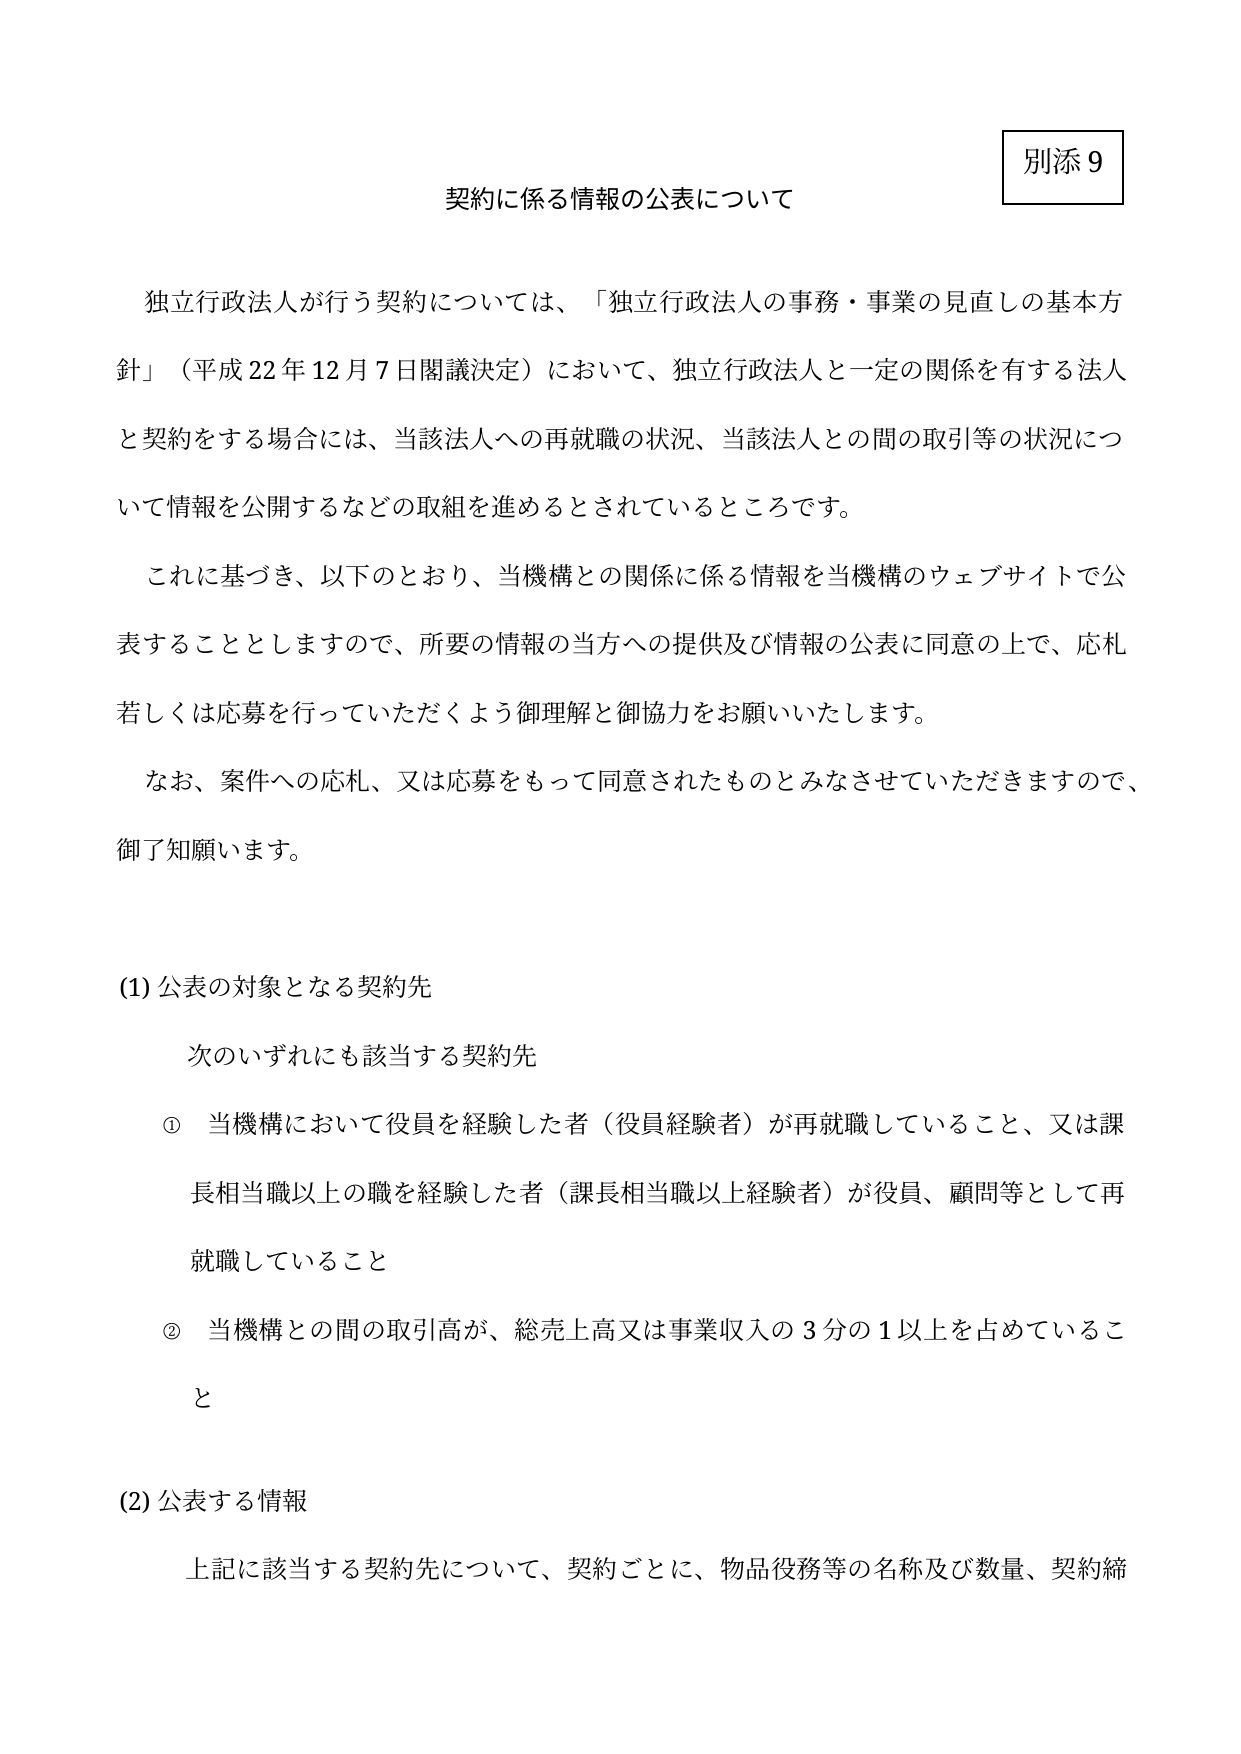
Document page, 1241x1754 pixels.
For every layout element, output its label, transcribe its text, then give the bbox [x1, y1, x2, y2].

text 契約に係る情報の公表について [112, 163, 1128, 232]
text (1) 公表の対象となる契約先 [119, 951, 1128, 1020]
text ② 当機構との間の取引高が、総売上高又は事業収入の3分の1以上を占めていること [162, 1294, 1128, 1431]
text 次のいずれにも該当する契約先 [112, 1020, 1128, 1088]
text ① 当機構において役員を経験した者（役員経験者）が再就職していること、又は課長相当職以上の職を経験した者（課長相当職以上経験者）が役員、顧問等として再就職していること [162, 1088, 1128, 1294]
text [160, 1534, 1128, 1602]
text なお、案件への応札、又は応募をもって同意されたものとみなさせていただきますので、御了知願います。 [117, 746, 1128, 883]
text (2) 公表する情報 [119, 1465, 1128, 1534]
text これに基づき、以下のとおり、当機構との関係に係る情報を当機構のウェブサイトで公表することとしますので、所要の情報の当方への提供及び情報の公表に同意の上で、応札若しくは応募を行っていただくよう御理解と御協力をお願いいたします。 [117, 540, 1128, 746]
text 独立行政法人が行う契約については、「独立行政法人の事務・事業の見直しの基本方針」（平成22年12月7日閣議決定）において、独立行政法人と一定の関係を有する法人と契約をする場合には、当該法人への再就職の状況、当該法人との間の取引等の状況について情報を公開するなどの取組を進めるとされているところです。 [117, 266, 1128, 540]
